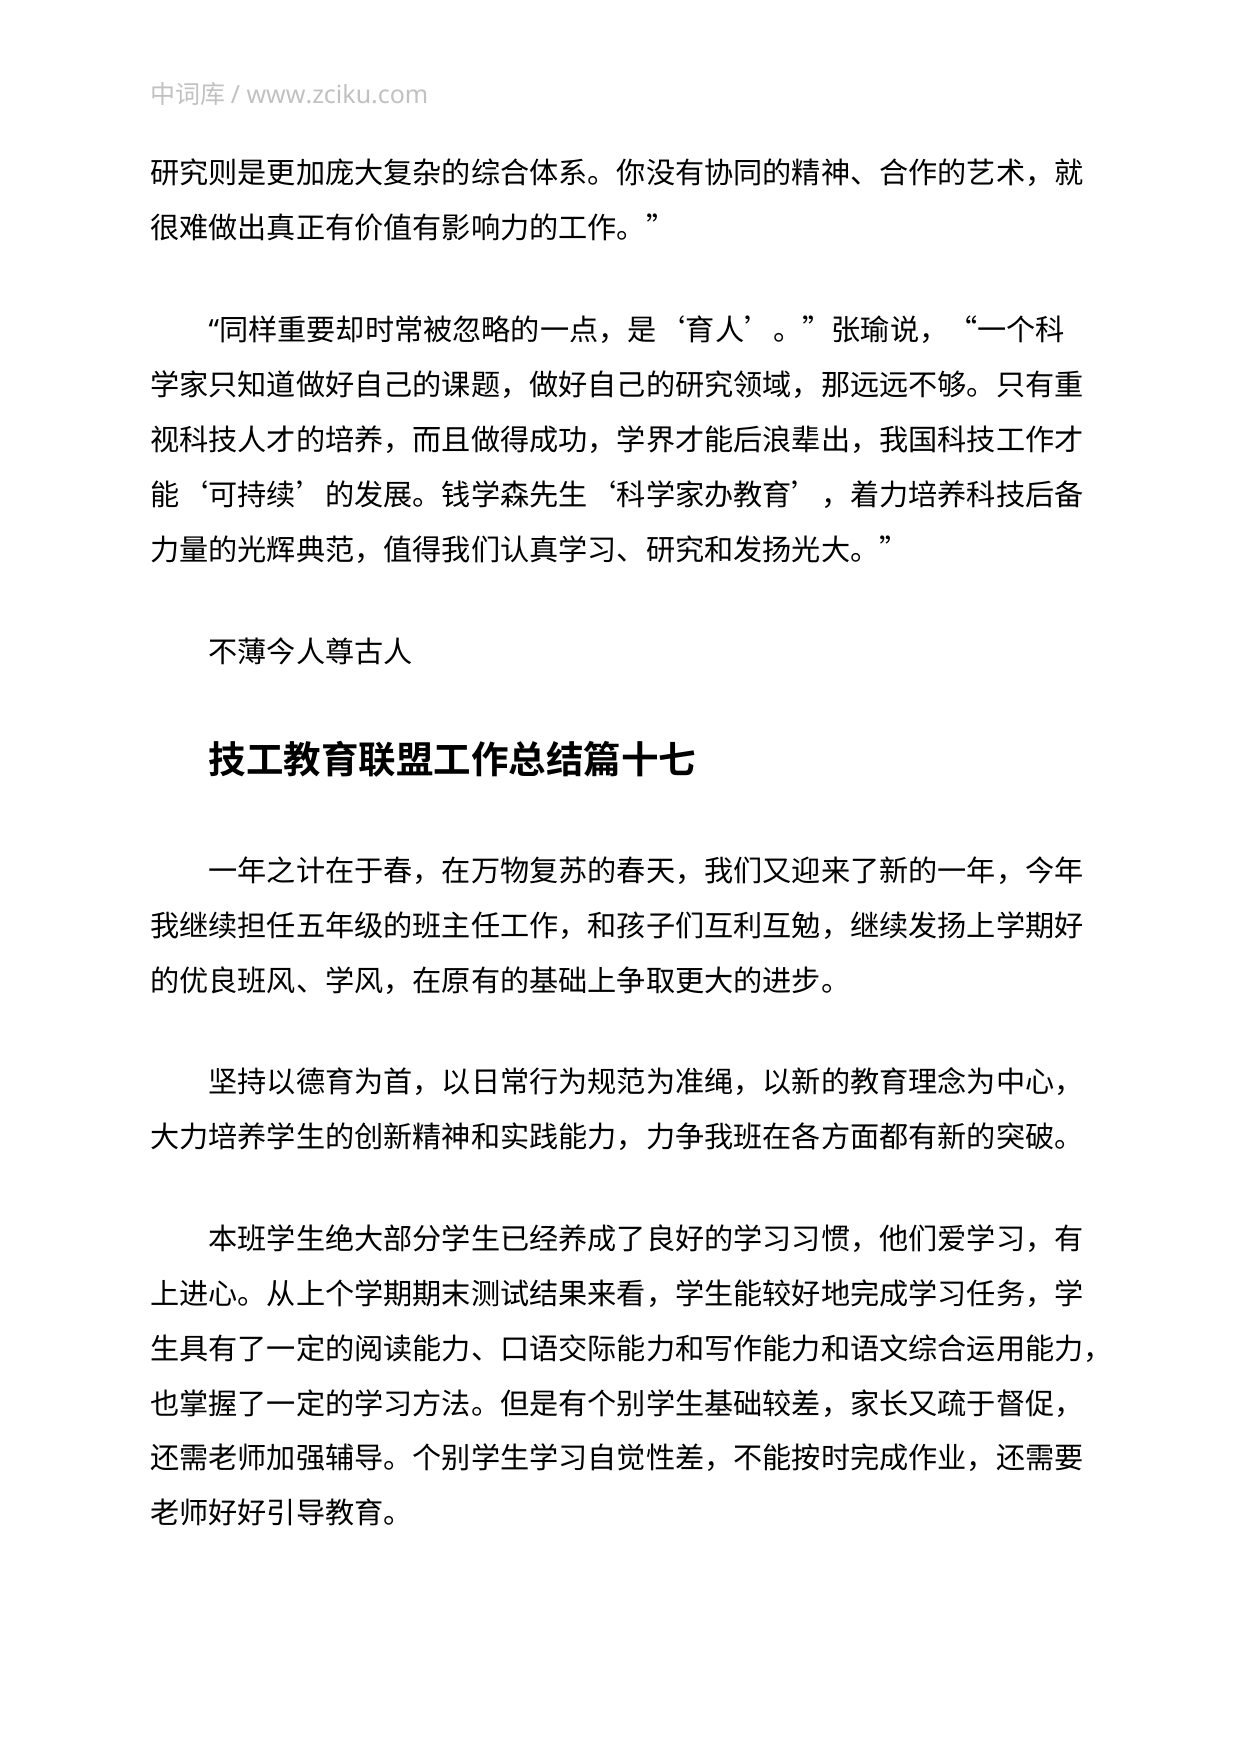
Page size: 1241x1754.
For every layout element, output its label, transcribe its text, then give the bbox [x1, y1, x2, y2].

text 技工教育联盟工作总结篇十七 [150, 730, 1090, 784]
text 坚持以德育为首，以日常行为规范为准绳，以新的教育理念为中心，大力培养学生的创新精神和实践能力，力争我班在各方面都有新的突破。 [150, 1059, 1090, 1156]
text “同样重要却时常被忽略的一点，是‘育人’。”张瑜说，“一个科学家只知道做好自己的课题，做好自己的研究领域，那远远不够。只有重视科技人才的培养，而且做得成功，学界才能后浪辈出，我国科技工作才能‘可持续’的发展。钱学森先生‘科学家办教育’，着力培养科技后备力量的光辉典范，值得我们认真学习、研究和发扬光大。” [150, 307, 1090, 569]
text 本班学生绝大部分学生已经养成了良好的学习习惯，他们爱学习，有上进心。从上个学期期末测试结果来看，学生能较好地完成学习任务，学生具有了一定的阅读能力、口语交际能力和写作能力和语文综合运用能力，也掌握了一定的学习方法。但是有个别学生基础较差，家长又疏于督促，还需老师加强辅导。个别学生学习自觉性差，不能按时完成作业，还需要老师好好引导教育。 [150, 1216, 1090, 1532]
text 不薄今人尊古人 [150, 628, 1090, 670]
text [150, 150, 1090, 247]
text 一年之计在于春，在万物复苏的春天，我们又迎来了新的一年，今年我继续担任五年级的班主任工作，和孩子们互利互勉，继续发扬上学期好的优良班风、学风，在原有的基础上争取更大的进步。 [150, 847, 1090, 999]
